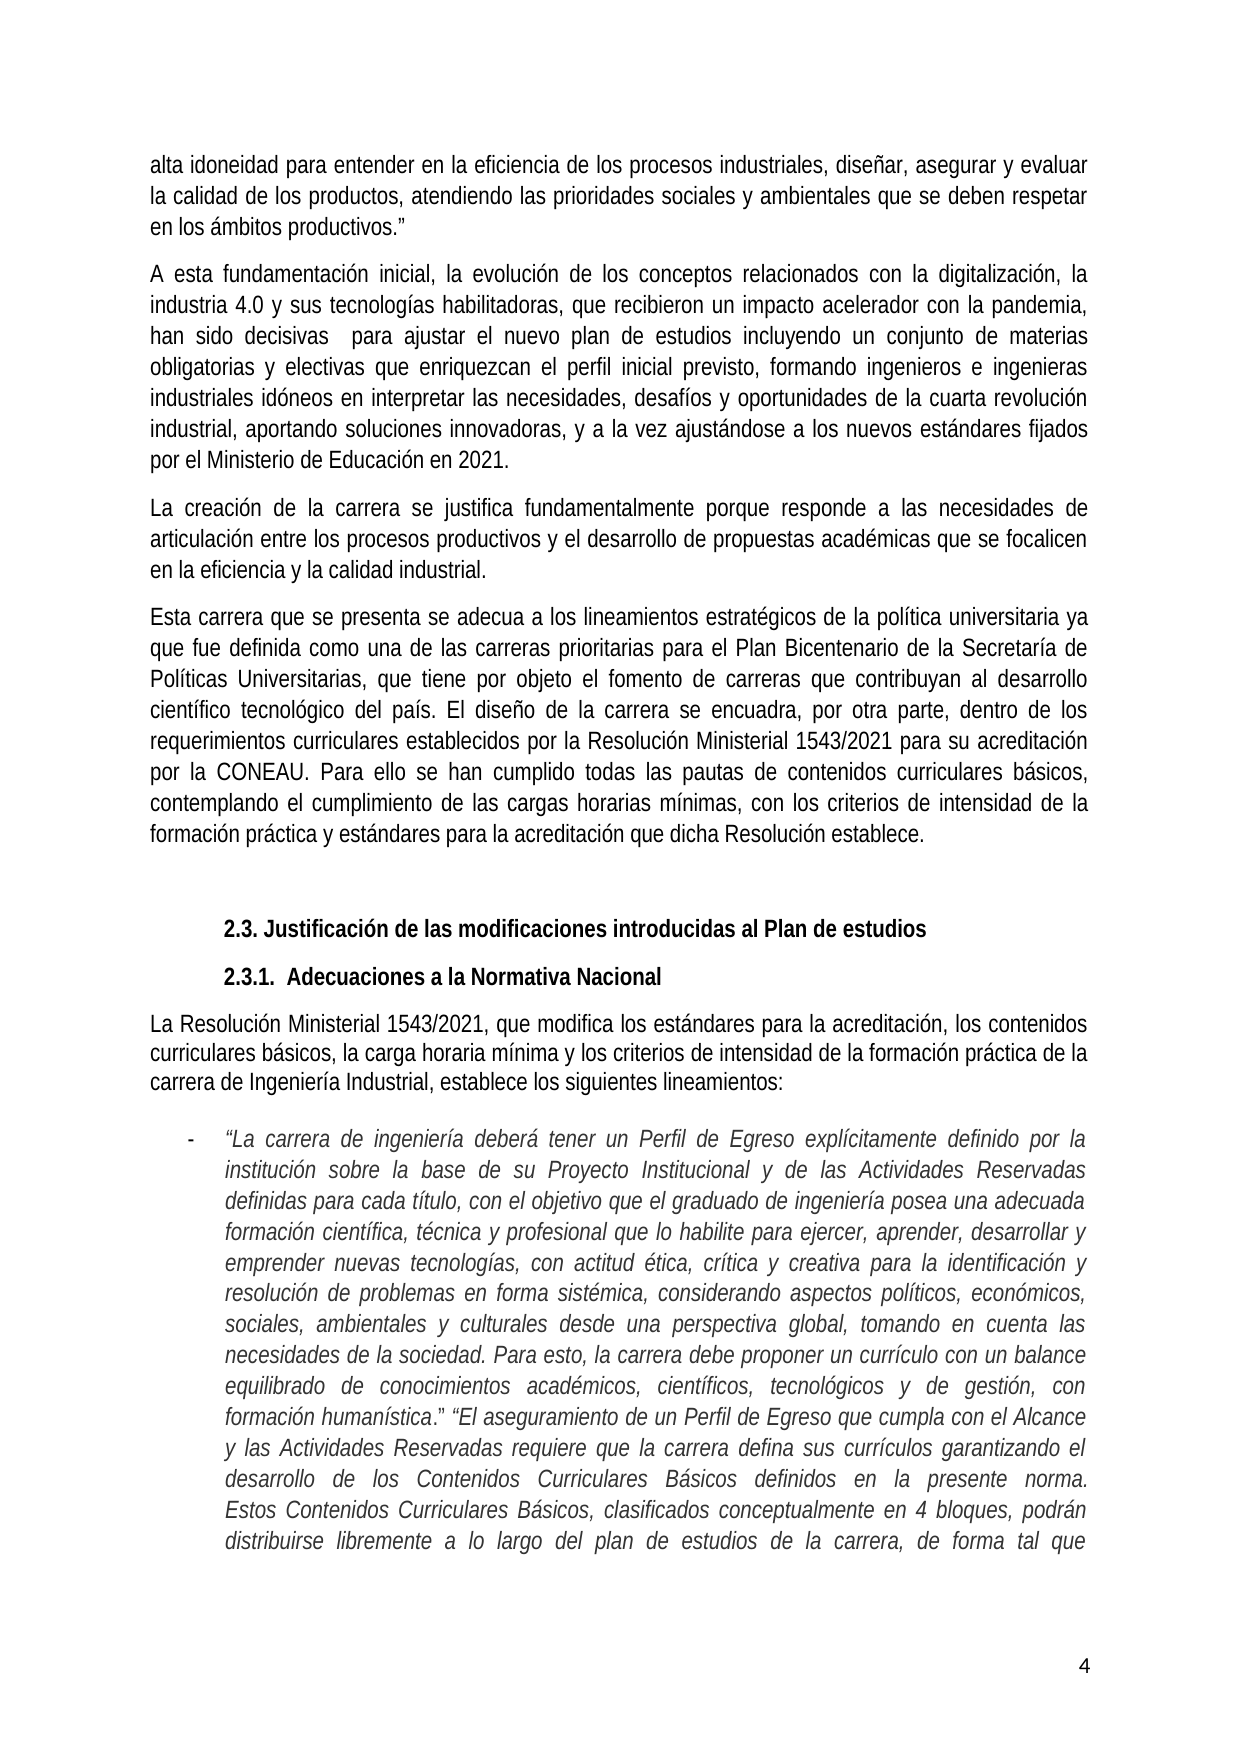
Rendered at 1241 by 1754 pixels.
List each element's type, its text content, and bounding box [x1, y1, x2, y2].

text 2.3.1. Adecuaciones a la Normativa Nacional [224, 962, 1090, 990]
text 2.3. Justificación de las modificaciones introducidas al Plan de estudios [224, 914, 1090, 943]
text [150, 150, 1090, 241]
text Esta carrera que se presenta se adecua a los lineamientos estratégicos de la política universitaria ya que fue definida como una de las carreras prioritarias para el Plan Bicentenario de la Secretaría de Políticas Universitarias, que tiene por objeto el fomento de carreras que contribuyan al desarrollo científico tecnológico del país. El diseño de la carrera se encuadra, por otra parte, dentro de los requerimientos curriculares establecidos por la Resolución Ministerial 1543/2021 para su acreditación por la CONEAU. Para ello se han cumplido todas las pautas de contenidos curriculares básicos, contemplando el cumplimiento de las cargas horarias mínimas, con los criterios de intensidad de la formación práctica y estándares para la acreditación que dicha Resolución establece. [150, 602, 1090, 847]
text La creación de la carrera se justifica fundamentalmente porque responde a las necesidades de articulación entre los procesos productivos y el desarrollo de propuestas académicas que se focalicen en la eficiencia y la calidad industrial. [150, 493, 1090, 583]
text A esta fundamentación inicial, la evolución de los conceptos relacionados con la digitalización, la industria 4.0 y sus tecnologías habilitadoras, que recibieron un impacto acelerador con la pandemia, han sido decisivas para ajustar el nuevo plan de estudios incluyendo un conjunto de materias obligatorias y electivas que enriquezcan el perfil inicial previsto, formando ingenieros e ingenieras industriales idóneos en interpretar las necesidades, desafíos y oportunidades de la cuarta revolución industrial, aportando soluciones innovadoras, y a la vez ajustándose a los nuevos estándares fijados por el Ministerio de Educación en 2021. [150, 259, 1090, 474]
text La Resolución Ministerial 1543/2021, que modifica los estándares para la acreditación, los contenidos curriculares básicos, la carga horaria mínima y los criterios de intensidad de la formación práctica de la carrera de Ingeniería Industrial, establece los siguientes lineamientos: [150, 1009, 1090, 1095]
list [187, 1124, 1090, 1554]
